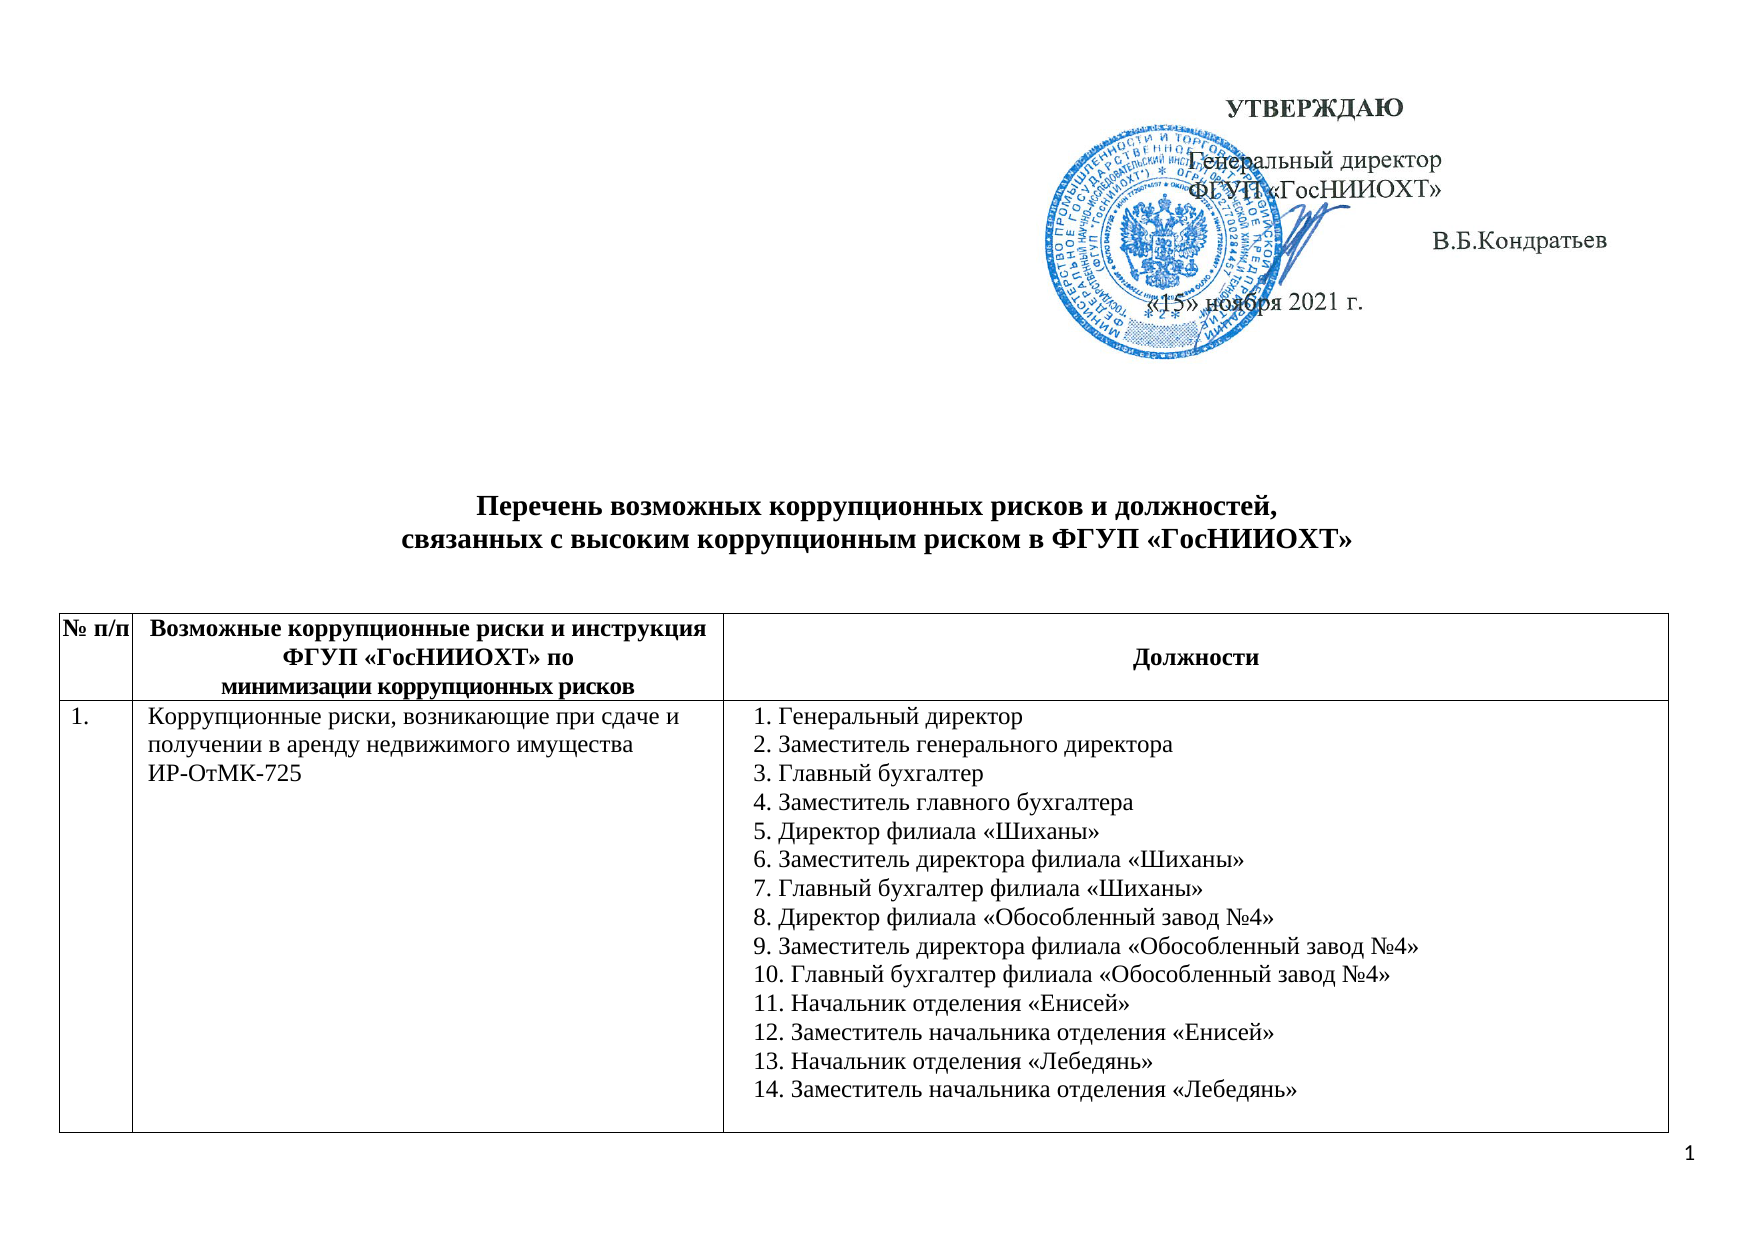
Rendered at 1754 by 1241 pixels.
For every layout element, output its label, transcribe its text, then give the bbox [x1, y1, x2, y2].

table_header № п/п [60, 614, 132, 700]
table_cell 1. Генеральный директор 2. Заместитель генерального директора 3. Главный бухгалтер 4. Заместитель главного бухгалтера 5. Директор филиала «Шиханы» 6. Заместитель директора филиала «Шиханы» 7. Главный бухгалтер филиала «Шиханы» 8. Директор филиала «Обособленный завод №4» 9. Заместитель директора филиала «Обособленный завод №4» 10. Главный бухгалтер филиала «Обособленный завод №4» 11. Начальник отделения «Енисей» 12. Заместитель начальника отделения «Енисей» 13. Начальник отделения «Лебедянь» 14. Заместитель начальника отделения «Лебедянь» [724, 701, 1668, 1132]
table_cell Коррупционные риски, возникающие при сдаче и получении в аренду недвижимого имущества ИР-ОтМК-725 [133, 701, 723, 1132]
table_cell [60, 701, 132, 1132]
table_header Должности [724, 614, 1668, 700]
text Перечень возможных коррупционных рисков и должностей, [59, 488, 1695, 521]
text связанных с высоким коррупционным риском в ФГУП «ГосНИИОХТ» [59, 521, 1695, 555]
table_header Возможные коррупционные риски и инструкция ФГУП «ГосНИИОХТ» по минимизации коррупционных рисков [133, 614, 723, 700]
